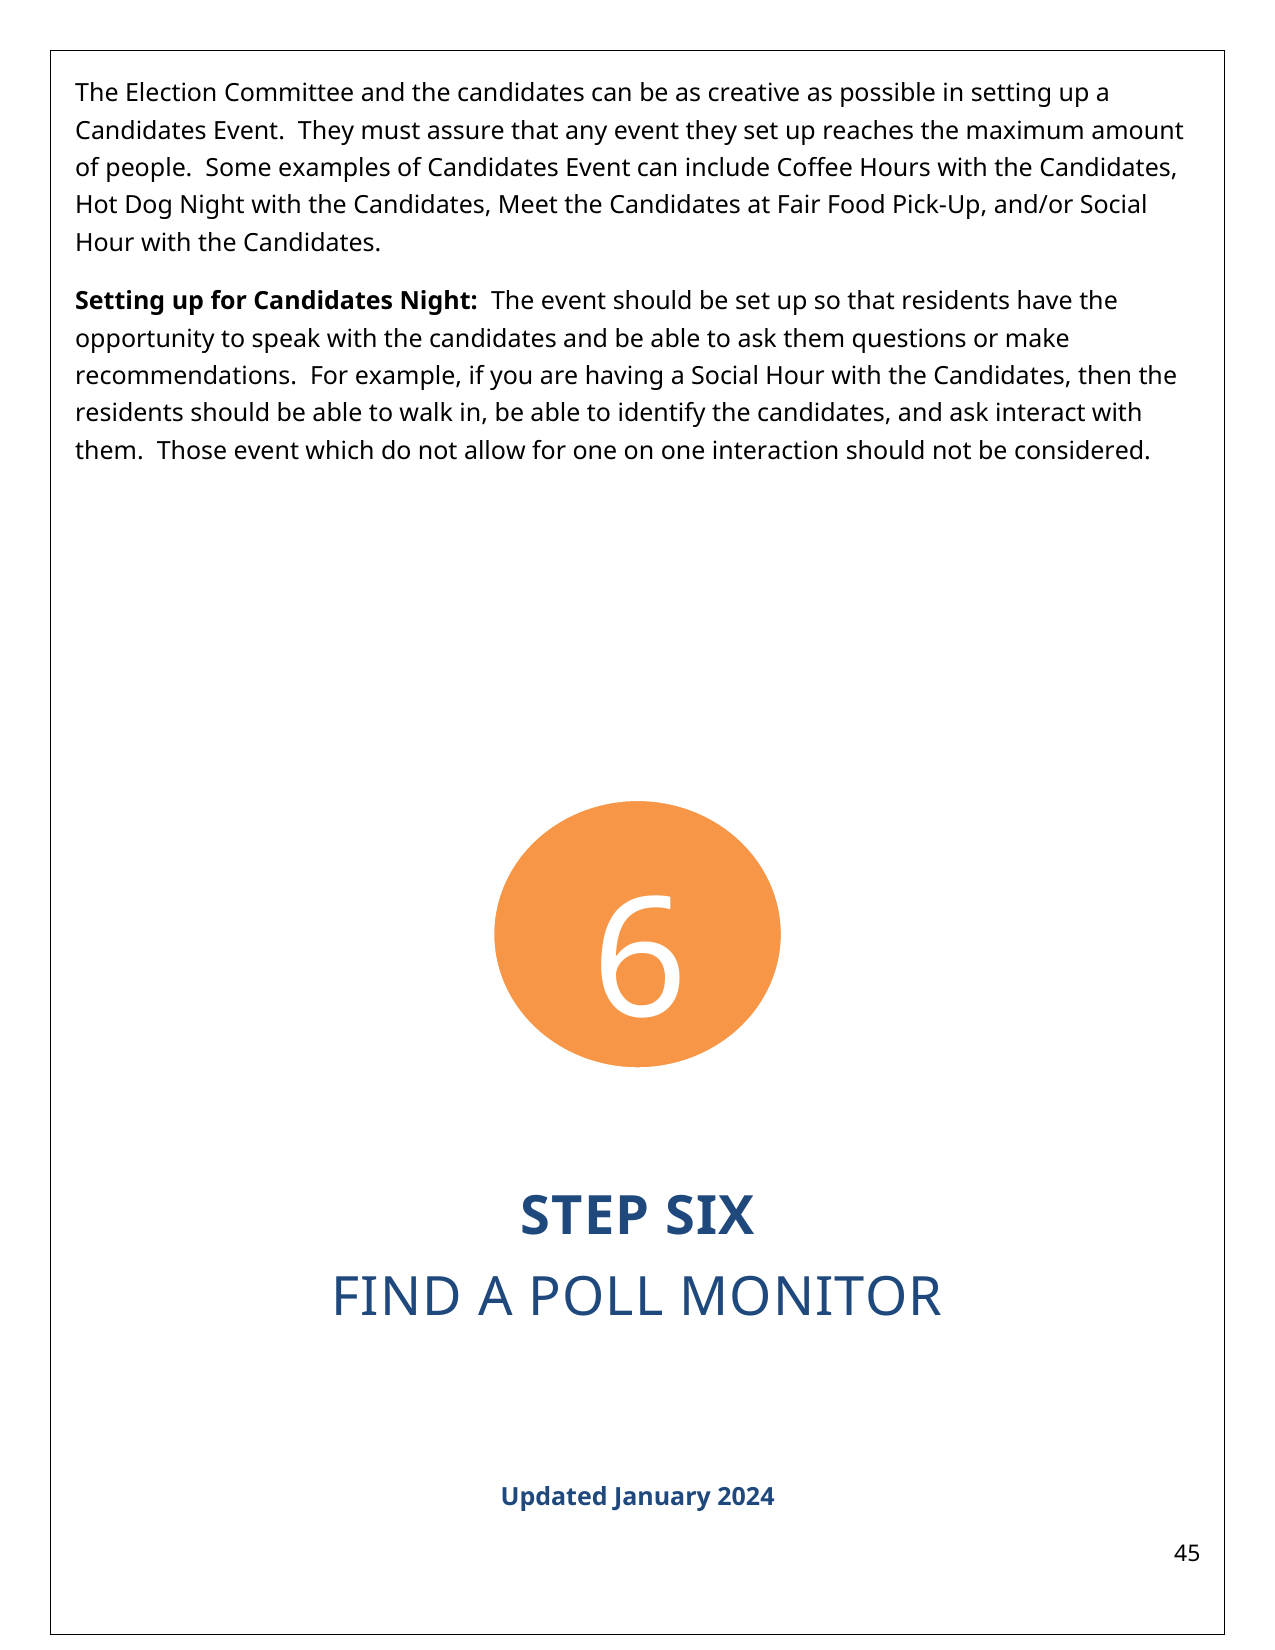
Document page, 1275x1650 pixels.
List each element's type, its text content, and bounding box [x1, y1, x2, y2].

title STEP SIX [75, 1176, 1200, 1250]
title FIND A POLL MONITOR [75, 1257, 1200, 1331]
text Setting up for Candidates Night: The event should be set up so that residents have the opportunity to speak with the candidates and be able to ask them questions or make recommendations. For example, if you are having a Social Hour with the Candidates, then the residents should be able to walk in, be able to identify the candidates, and ask interact with them. Those event which do not allow for one on one interaction should not be considered. [75, 283, 1200, 466]
text The Election Committee and the candidates can be as creative as possible in setting up a Candidates Event. They must assure that any event they set up reaches the maximum amount of people. Some examples of Candidates Event can include Coffee Hours with the Candidates, Hot Dog Night with the Candidates, Meet the Candidates at Fair Food Pick-Up, and/or Social Hour with the Candidates. [75, 75, 1200, 259]
